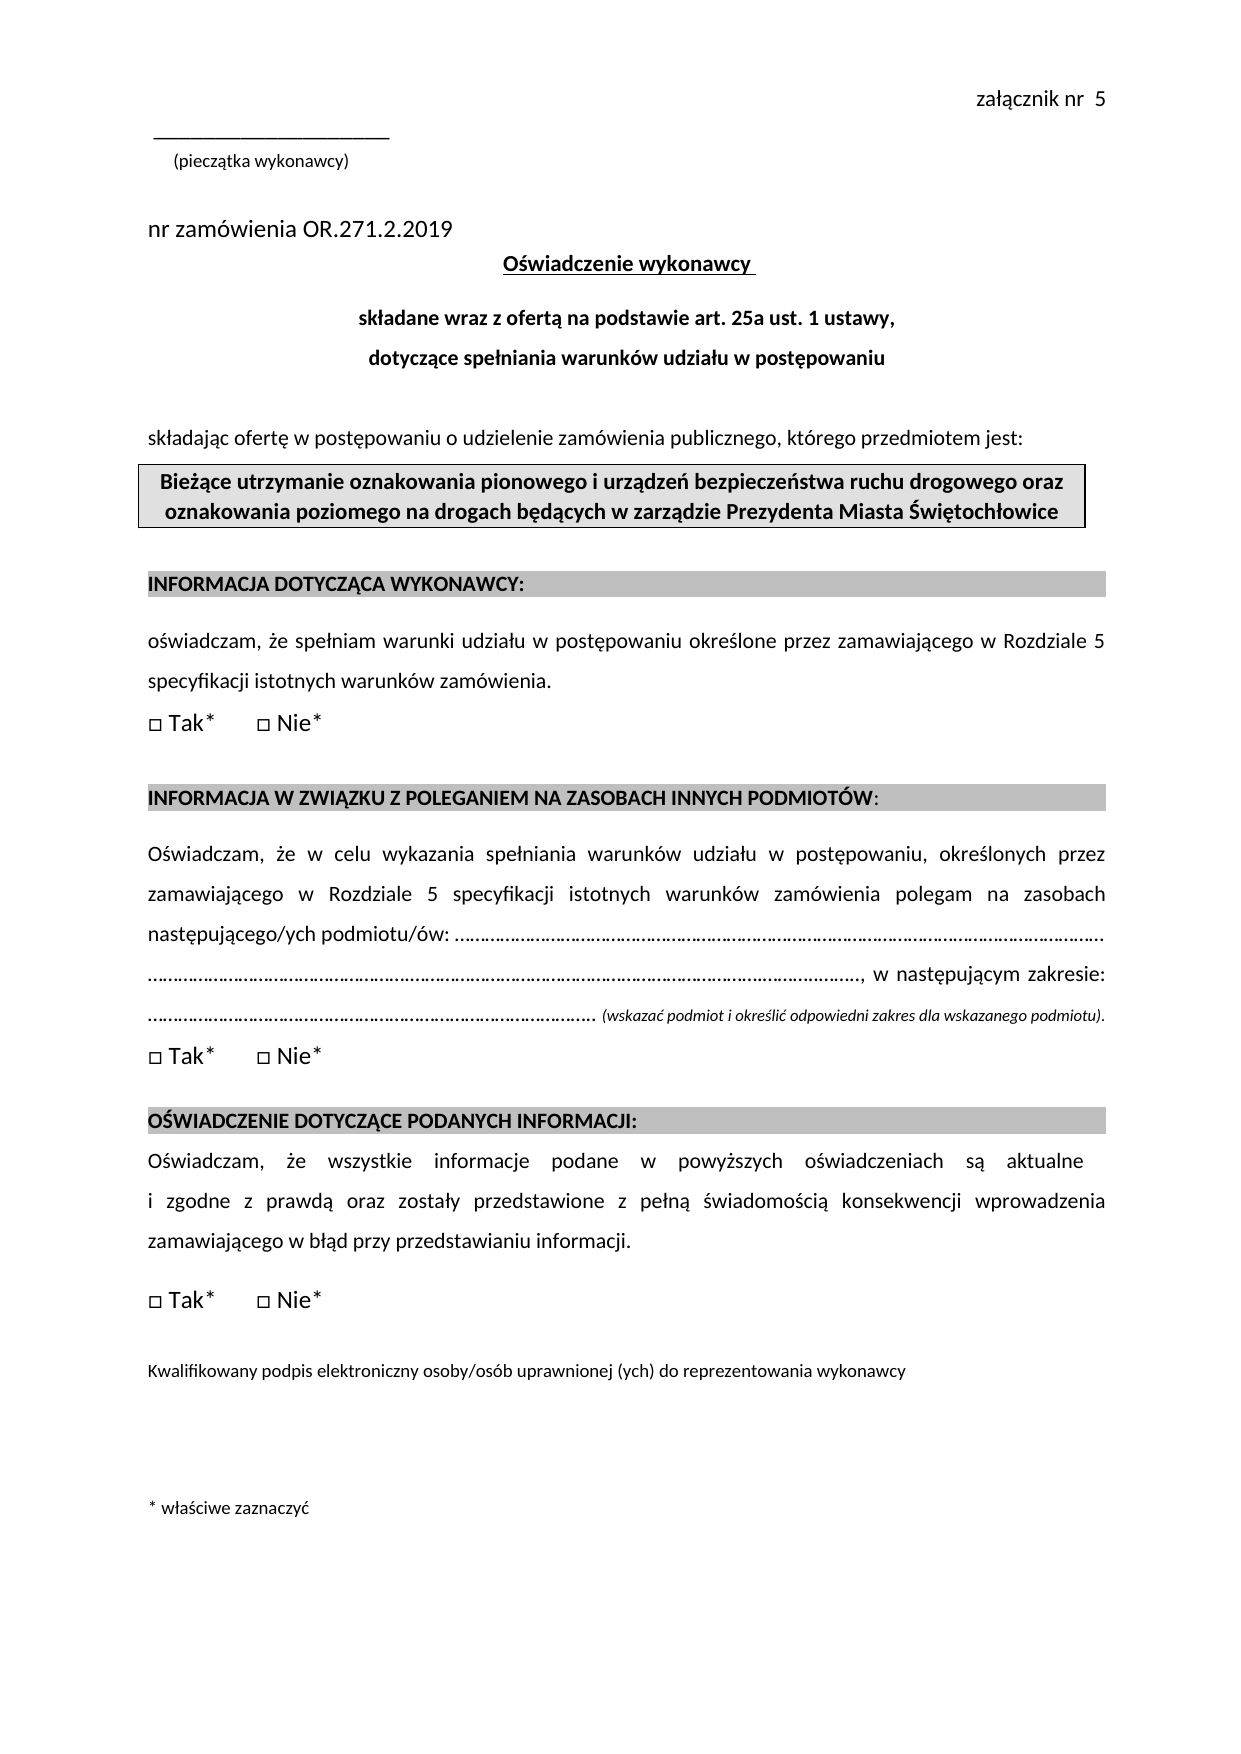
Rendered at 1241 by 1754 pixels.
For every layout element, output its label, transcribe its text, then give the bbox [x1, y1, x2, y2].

text składane wraz z ofertą na podstawie art. 25a ust. 1 ustawy, [148, 304, 1106, 331]
text Bieżące utrzymanie oznakowania pionowego i urządzeń bezpieczeństwa ruchu drogowego oraz oznakowania poziomego na drogach będących w zarządzie Prezydenta Miasta Świętochłowice [139, 465, 1084, 527]
text Kwalifikowany podpis elektroniczny osoby/osób uprawnionej (ych) do reprezentowania wykonawcy [148, 1359, 1106, 1382]
text oświadczam, że spełniam warunki udziału w postępowaniu określone przez zamawiającego w Rozdziale 5 specyfikacji istotnych warunków zamówienia. [148, 627, 1106, 694]
text (pieczątka wykonawcy) [148, 149, 1106, 172]
text Oświadczam, że wszystkie informacje podane w powyższych oświadczeniach są aktualne i zgodne z prawdą oraz zostały przedstawione z pełną świadomością konsekwencji wprowadzenia zamawiającego w błąd przy przedstawianiu informacji. [148, 1147, 1106, 1254]
text dotyczące spełniania warunków udziału w postępowaniu [148, 344, 1106, 371]
text INFORMACJA W ZWIĄZKU Z POLEGANIEM NA ZASOBACH INNYCH PODMIOTÓW: [148, 784, 1106, 811]
text □ Tak* □ Nie* [148, 707, 1106, 738]
text Oświadczenie wykonawcy [148, 249, 1106, 277]
text □ Tak* □ Nie* [148, 1041, 1106, 1071]
text Oświadczam, że w celu wykazania spełniania warunków udziału w postępowaniu, określonych przez zamawiającego w Rozdziale 5 specyfikacji istotnych warunków zamówienia polegam na zasobach następującego/ych podmiotu/ów: ………………………………………………………………………………………………………………… [148, 841, 1106, 947]
text □ Tak* □ Nie* [148, 1284, 1106, 1315]
text …………………………………………….…………………………………………………………….………..…….., w następującym zakresie: …………………………………………………………………………….. (wskazać podmiot i określić odpowiedni zakres dla wskazanego podmiotu). [148, 961, 1106, 1027]
text OŚWIADCZENIE DOTYCZĄCE PODANYCH INFORMACJI: [148, 1107, 1106, 1134]
text nr zamówienia OR.271.2.2019 [148, 213, 1106, 243]
text załącznik nr 5 [148, 84, 1106, 112]
text * właściwe zaznaczyć [148, 1496, 1106, 1519]
text składając ofertę w postępowaniu o udzielenie zamówienia publicznego, którego przedmiotem jest: [148, 424, 1106, 451]
text ___________________ [148, 112, 1106, 143]
text INFORMACJA DOTYCZĄCA WYKONAWCY: [148, 571, 1106, 597]
